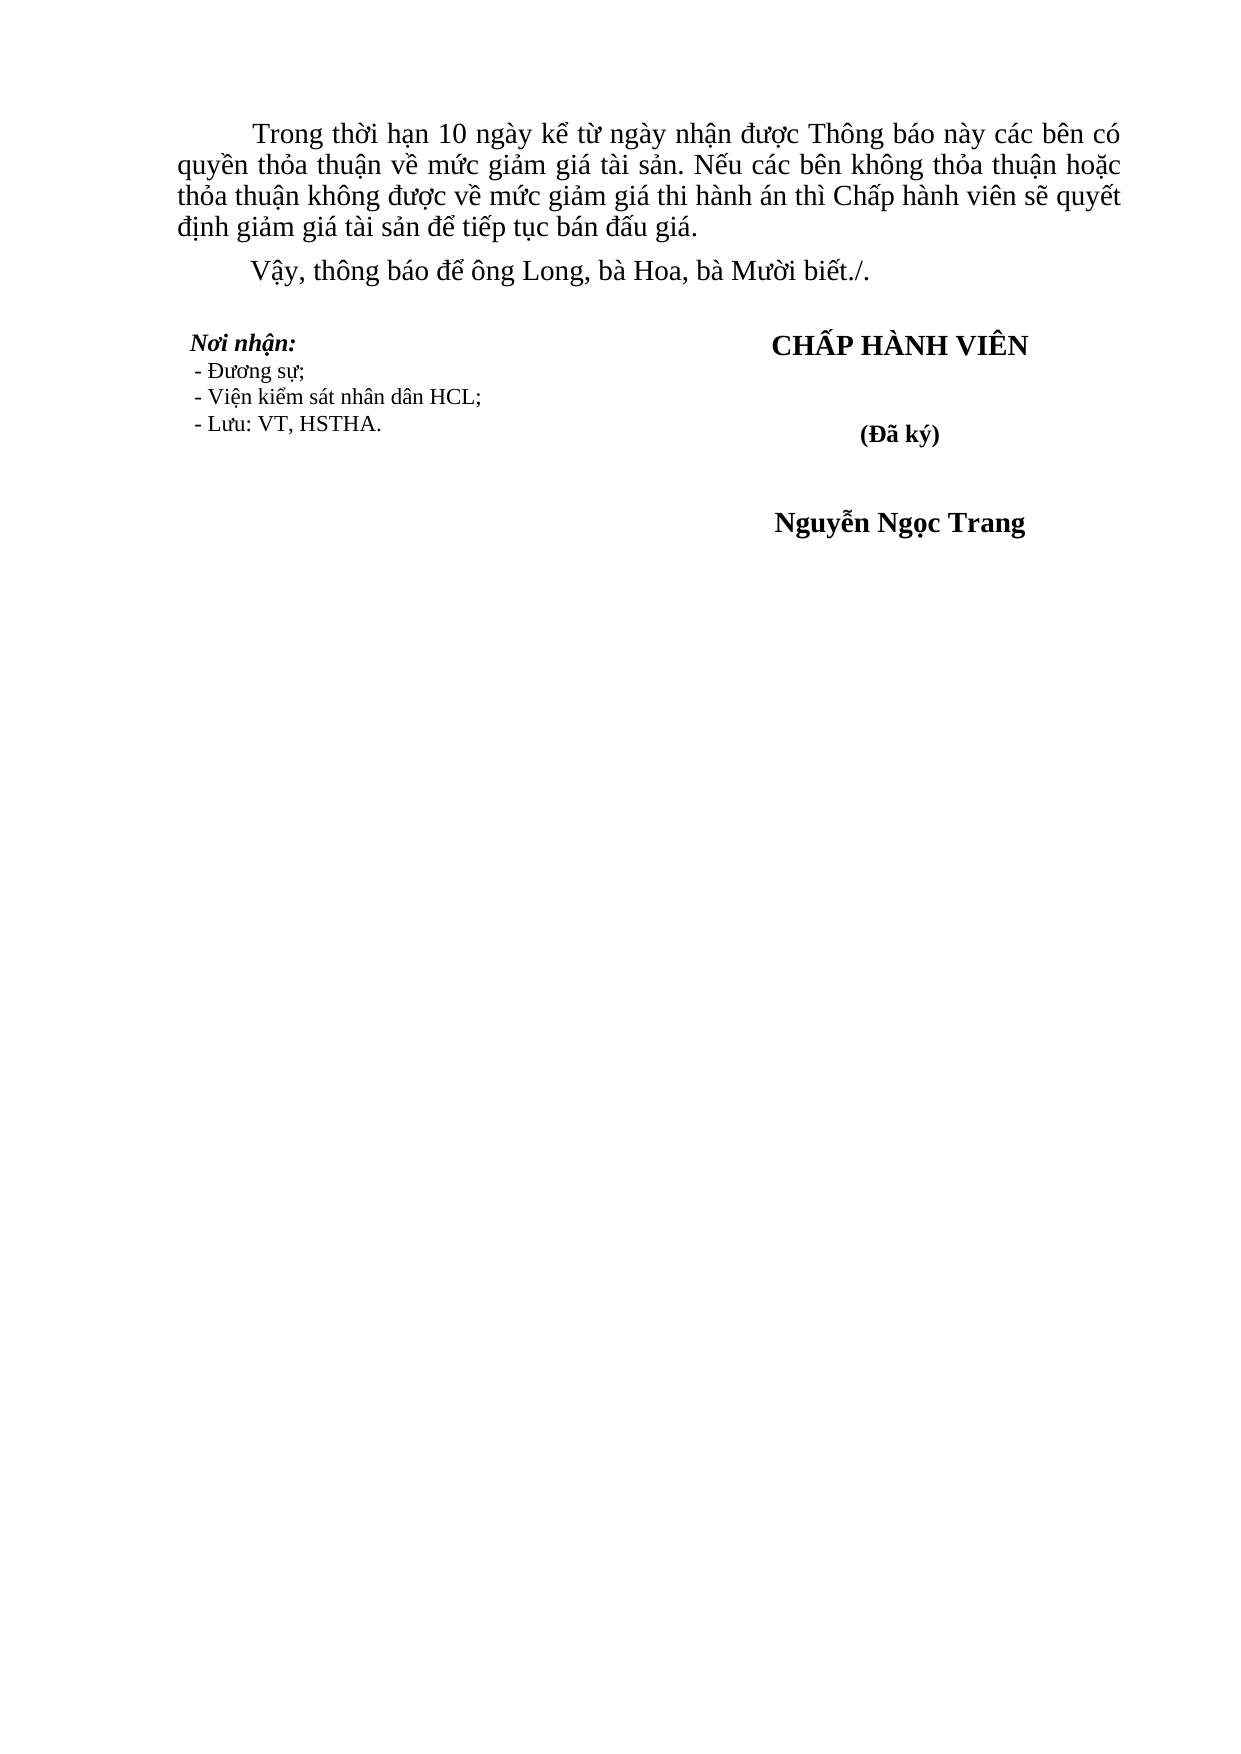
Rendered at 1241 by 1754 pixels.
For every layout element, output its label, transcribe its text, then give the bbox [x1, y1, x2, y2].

text Vậy, thông báo để ông Long, bà Hoa, bà Mười biết./. [177, 256, 1122, 287]
table_header Nơi nhận: - Đương sự; - Viện kiểm sát nhân dân HCL; - Lưu: VT, HSTHA. [166, 328, 655, 539]
table_header CHẤP HÀNH VIÊN (Đã ký) Nguyễn Ngọc Trang [655, 328, 1144, 539]
text Trong thời hạn 10 ngày kể từ ngày nhận được Thông báo này các bên có quyền thỏa thuận về mức giảm giá tài sản. Nếu các bên không thỏa thuận hoặc thỏa thuận không được về mức giảm giá thi hành án thì Chấp hành viên sẽ quyết định giảm giá tài sản để tiếp tục bán đấu giá. [177, 118, 1122, 243]
